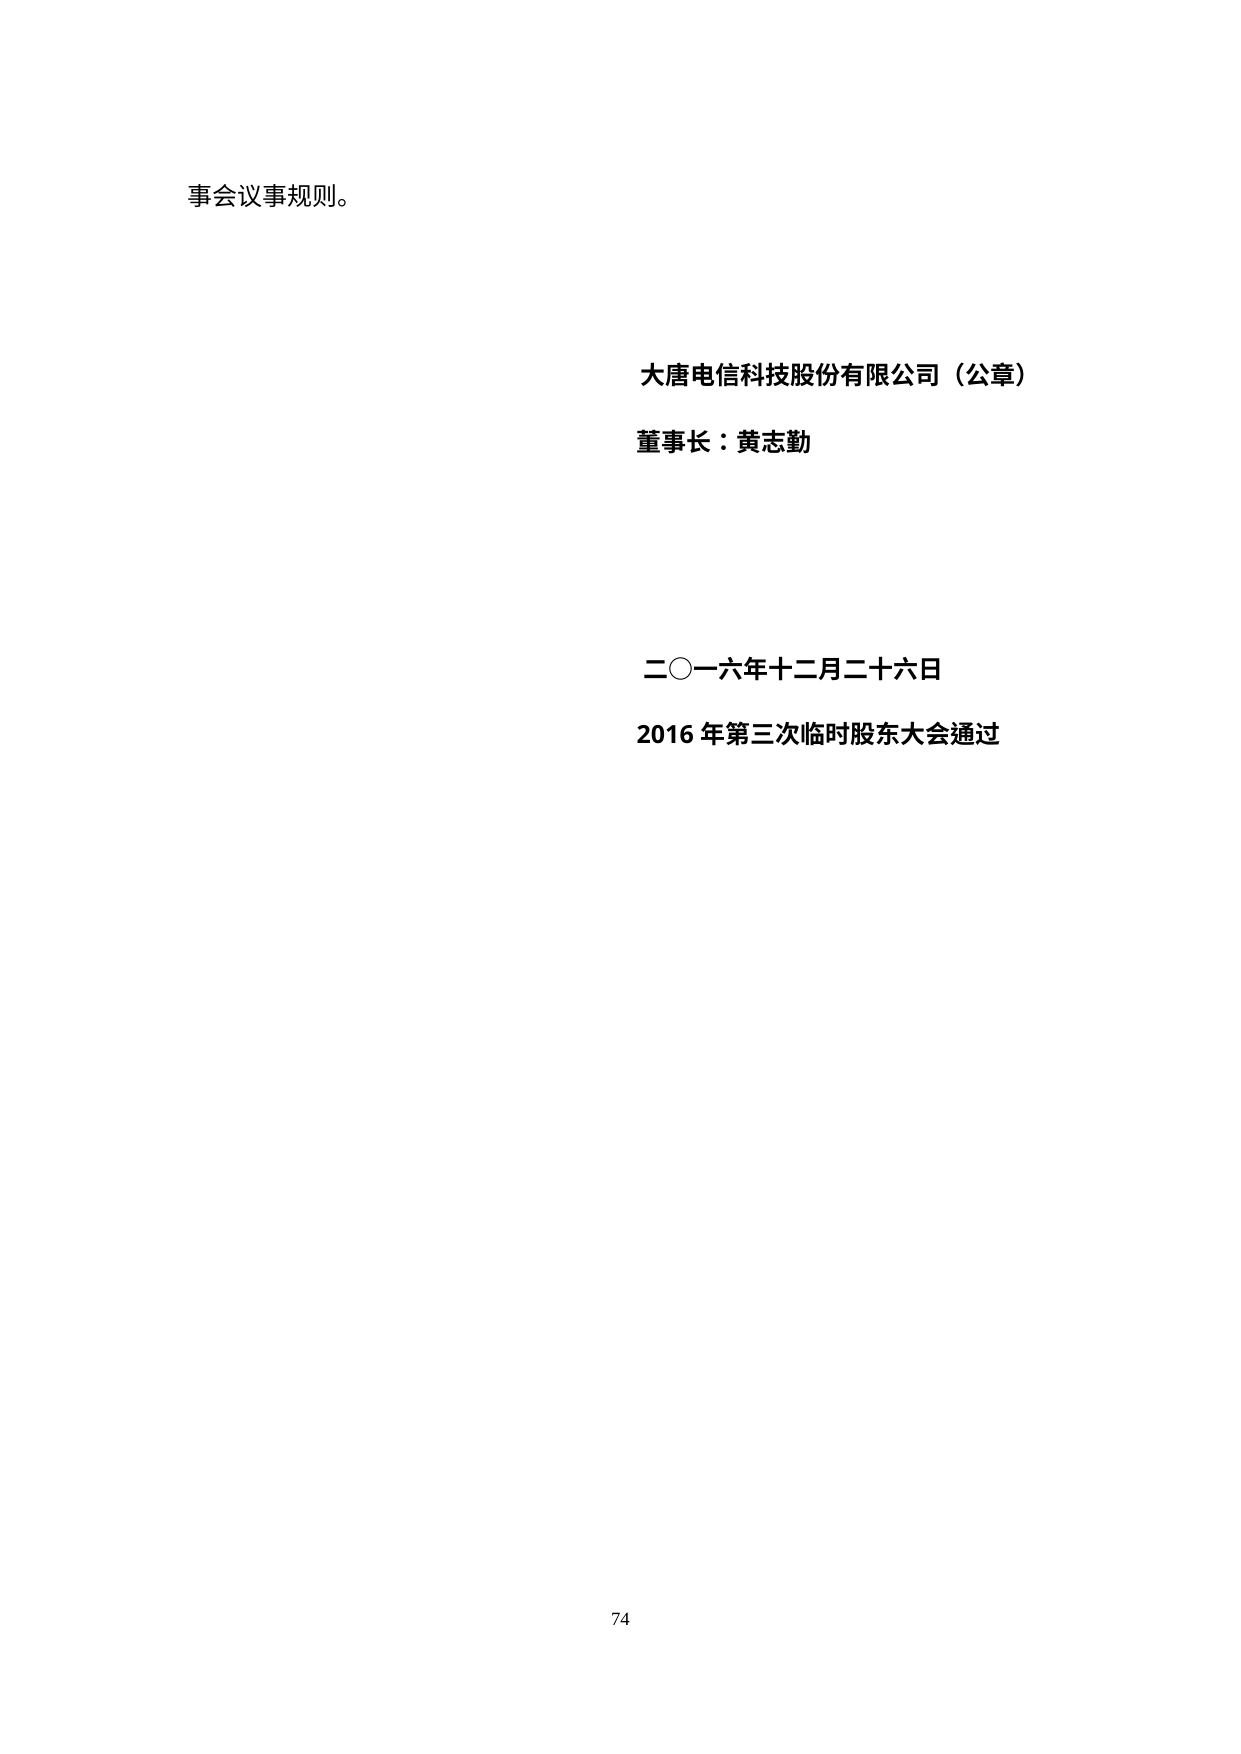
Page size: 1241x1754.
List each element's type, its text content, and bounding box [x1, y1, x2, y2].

text 二○一六年十二月二十六日 [187, 635, 1053, 700]
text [187, 162, 1053, 227]
text 大唐电信科技股份有限公司（公章） [187, 343, 1040, 408]
text 董事长：黄志勤 [187, 408, 1053, 473]
text 2016 年第三次临时股东大会通过 [187, 700, 1053, 765]
